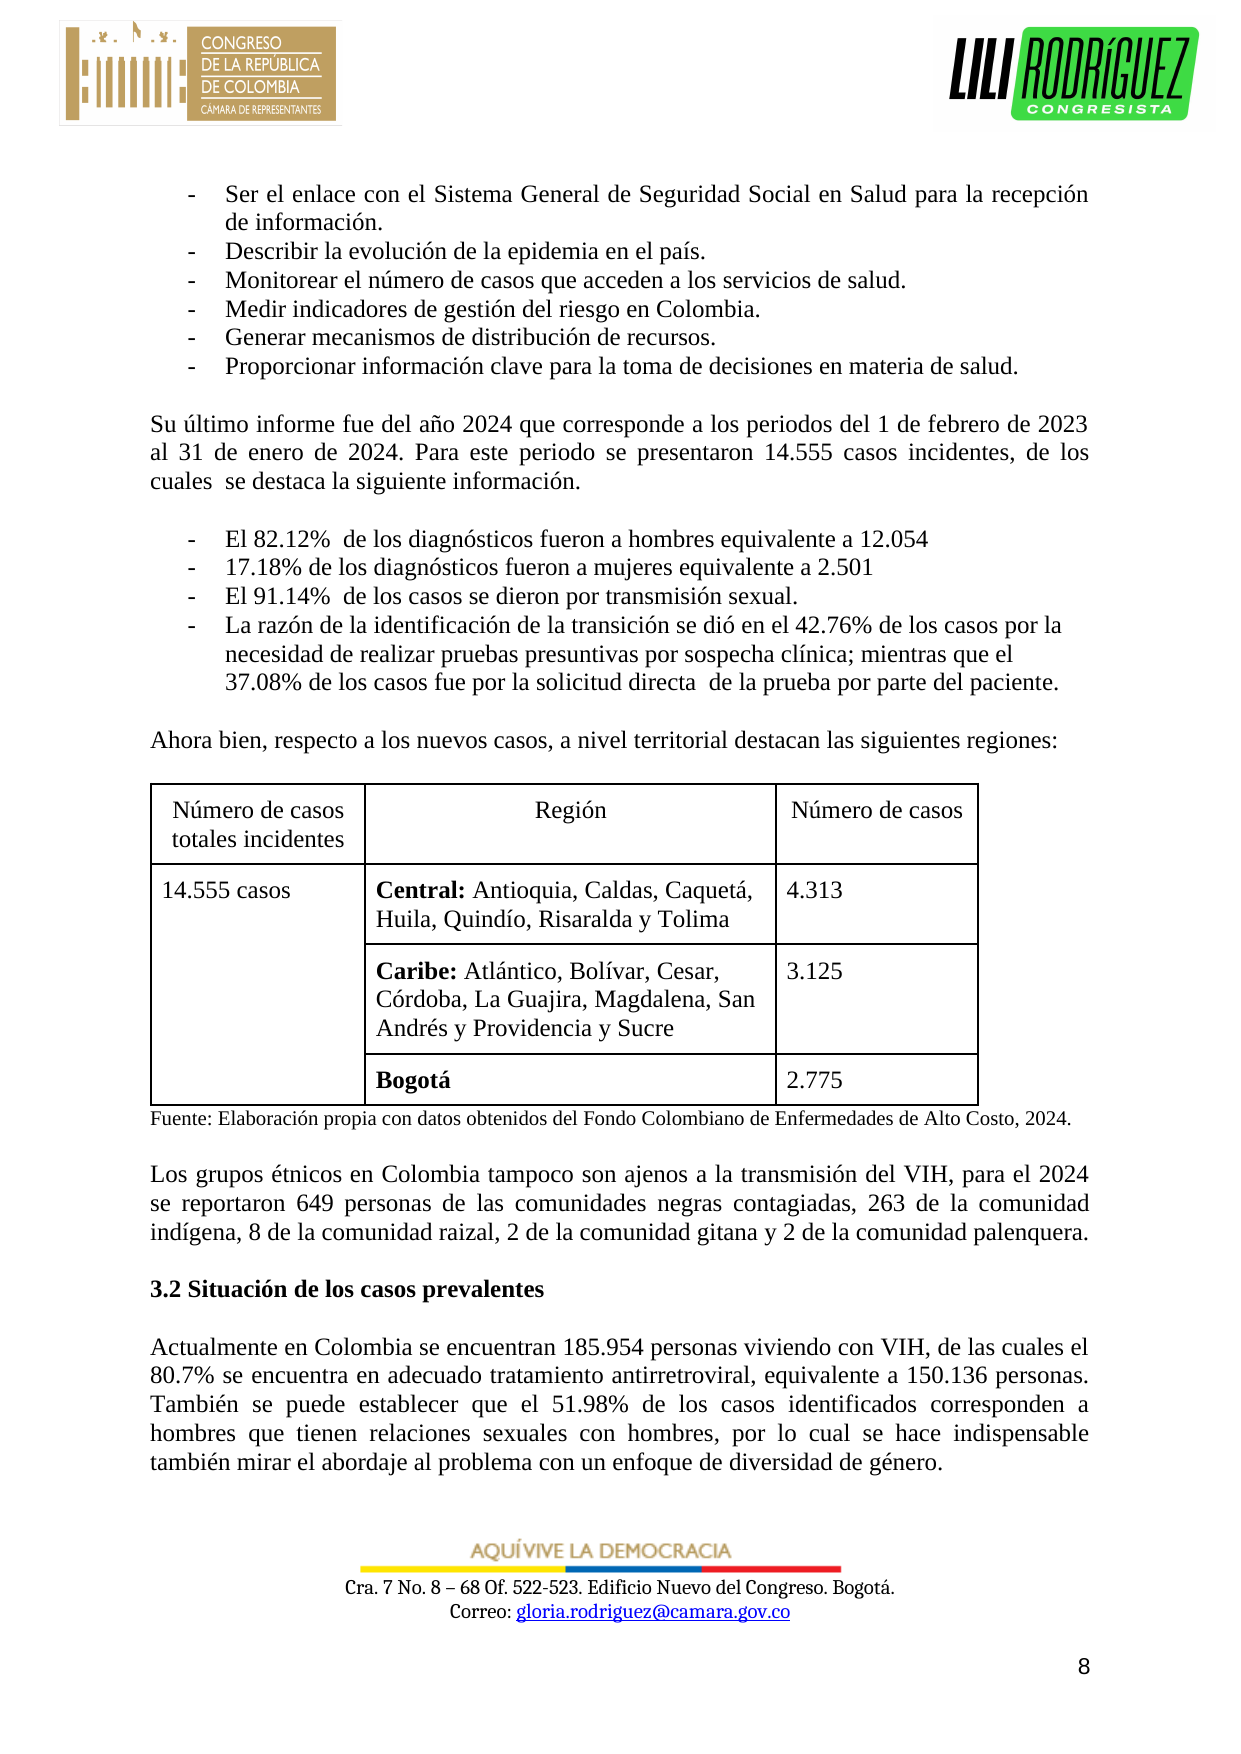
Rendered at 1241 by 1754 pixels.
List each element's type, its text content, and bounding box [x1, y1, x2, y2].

table_header Número de casos [777, 785, 977, 863]
list Monitorear el número de casos que acceden a los servicios de salud. [187, 265, 1090, 294]
table_cell 4.313 [777, 865, 977, 943]
picture [932, 15, 1216, 132]
picture [346, 1532, 857, 1576]
list Ser el enlace con el Sistema General de Seguridad Social en Salud para la recepción de información. [187, 179, 1090, 236]
text 3.2 Situación de los casos prevalentes [150, 1274, 1090, 1303]
list Medir indicadores de gestión del riesgo en Colombia. [187, 294, 1090, 322]
list Describir la evolución de la epidemia en el país. [187, 236, 1090, 265]
table_header Número de casos totales incidentes [152, 785, 364, 863]
table_cell 3.125 [777, 945, 977, 1052]
text Su último informe fue del año 2024 que corresponde a los periodos del 1 de febrero de 2023 al 31 de enero de 2024. Para este periodo se presentaron 14.555 casos incidentes, de los cuales se destaca la siguiente información. [150, 409, 1090, 495]
list Proporcionar información clave para la toma de decisiones en materia de salud. [187, 351, 1090, 380]
list El 91.14% de los casos se dieron por transmisión sexual. [187, 581, 1090, 610]
text Ahora bien, respecto a los nuevos casos, a nivel territorial destacan las siguientes regiones: [150, 725, 1090, 754]
table_cell 2.775 [777, 1055, 977, 1104]
list La razón de la identificación de la transición se dió en el 42.76% de los casos por la necesidad de realizar pruebas presuntivas por sospecha clínica; mientras que el 37.08% de los casos fue por la solicitud directa de la prueba por parte del paciente. [187, 610, 1090, 696]
table_cell 14.555 casos [152, 865, 364, 1104]
picture [59, 20, 343, 126]
table_cell Bogotá [366, 1055, 775, 1104]
list El 82.12% de los diagnósticos fueron a hombres equivalente a 12.054 [187, 524, 1090, 552]
list 17.18% de los diagnósticos fueron a mujeres equivalente a 2.501 [187, 552, 1090, 581]
table_cell Caribe: Atlántico, Bolívar, Cesar, Córdoba, La Guajira, Magdalena, San Andrés y Providencia y Sucre [366, 945, 775, 1052]
text Actualmente en Colombia se encuentran 185.954 personas viviendo con VIH, de las cuales el 80.7% se encuentra en adecuado tratamiento antirretroviral, equivalente a 150.136 personas. También se puede establecer que el 51.98% de los casos identificados corresponden a hombres que tienen relaciones sexuales con hombres, por lo cual se hace indispensable también mirar el abordaje al problema con un enfoque de diversidad de género. [150, 1332, 1090, 1475]
list Generar mecanismos de distribución de recursos. [187, 322, 1090, 351]
text Fuente: Elaboración propia con datos obtenidos del Fondo Colombiano de Enfermedades de Alto Costo, 2024. [150, 1106, 1090, 1130]
table_header Región [366, 785, 775, 863]
text Los grupos étnicos en Colombia tampoco son ajenos a la transmisión del VIH, para el 2024 se reportaron 649 personas de las comunidades negras contagiadas, 263 de la comunidad indígena, 8 de la comunidad raizal, 2 de la comunidad gitana y 2 de la comunidad palenquera. [150, 1159, 1090, 1245]
table_cell Central: Antioquia, Caldas, Caquetá, Huila, Quindío, Risaralda y Tolima [366, 865, 775, 943]
